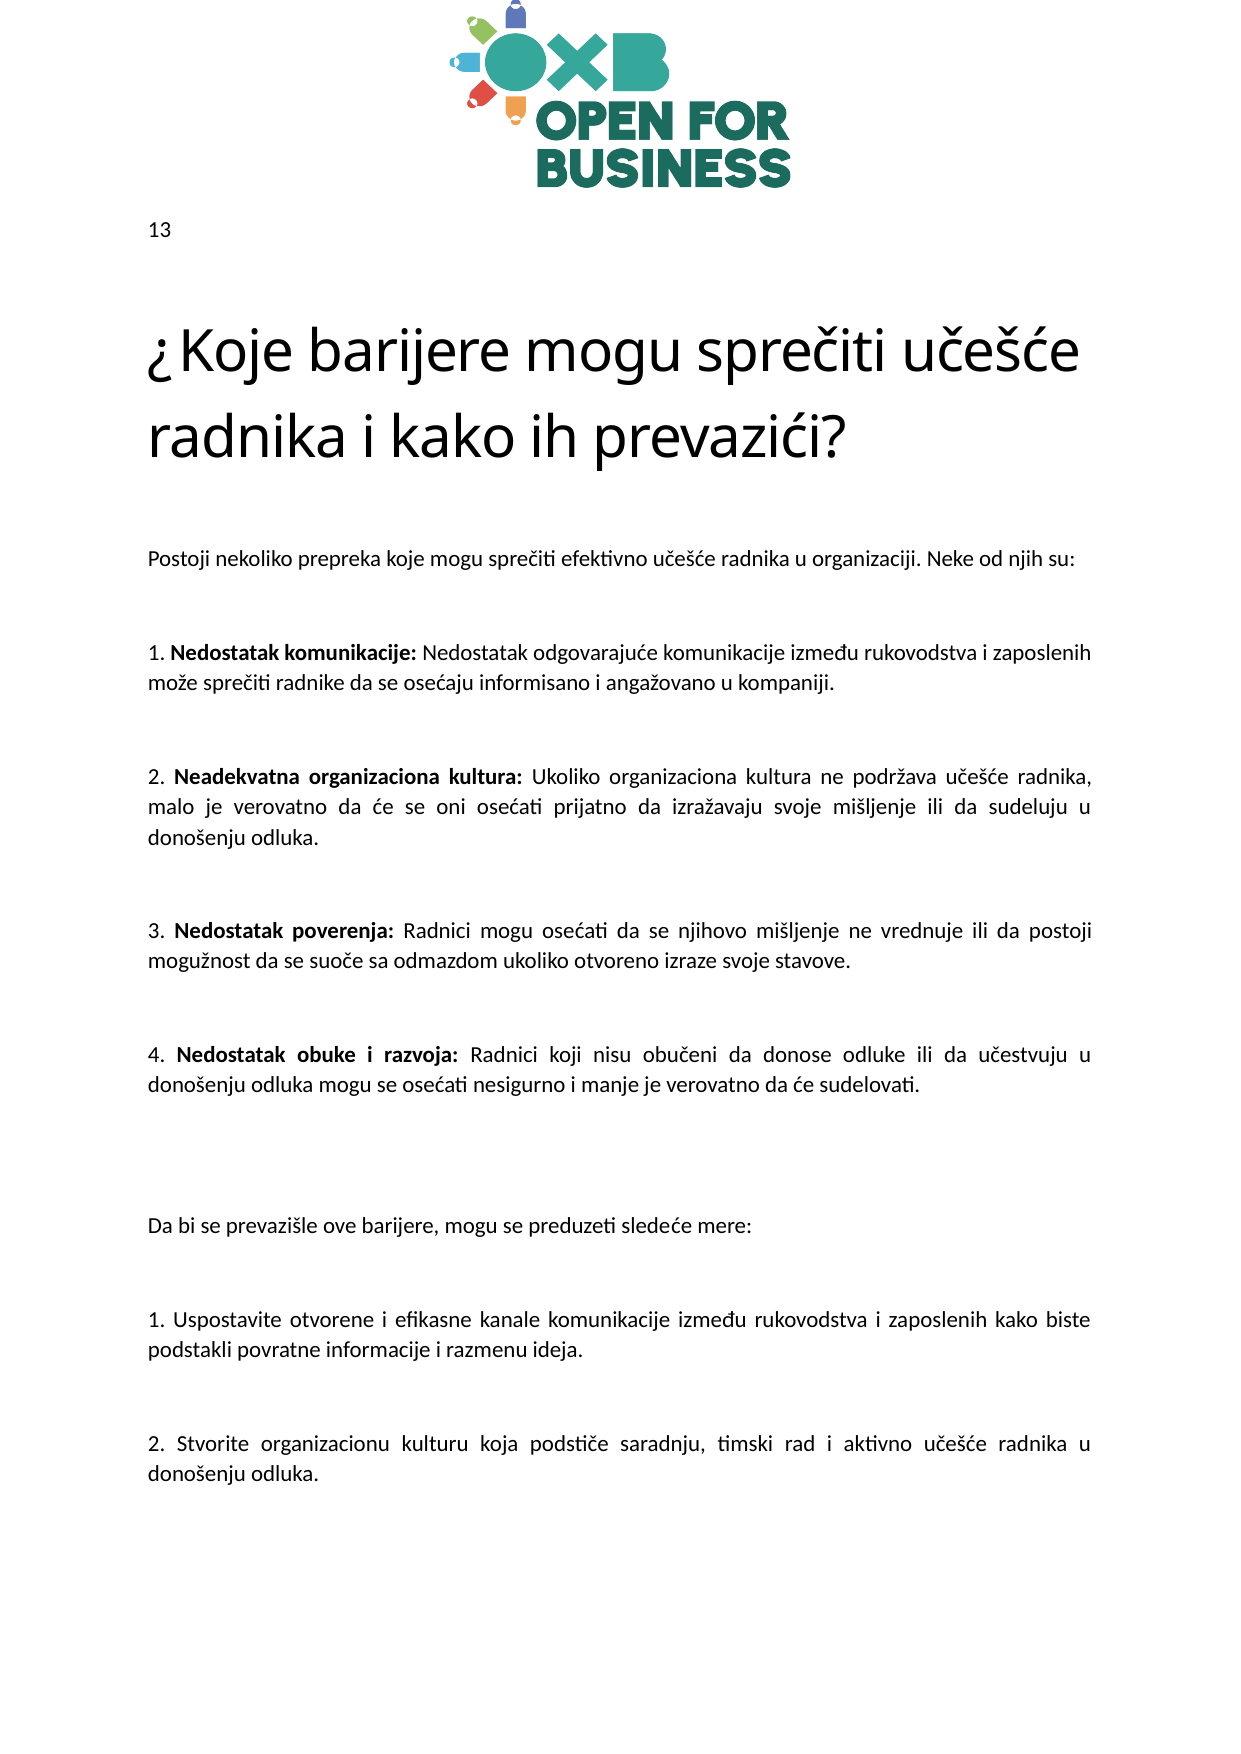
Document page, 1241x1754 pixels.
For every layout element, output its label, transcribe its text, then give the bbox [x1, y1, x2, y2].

text Da bi se prevazišle ove barijere, mogu se preduzeti sledeće mere: [148, 1211, 1093, 1239]
picture [449, 0, 791, 188]
text 3. Nedostatak poverenja: Radnici mogu osećati da se njihovo mišljenje ne vrednuje ili da postoji mogužnost da se suoče sa odmazdom ukoliko otvoreno izraze svoje stavove. [148, 916, 1093, 974]
text 4. Nedostatak obuke i razvoja: Radnici koji nisu obučeni da donose odluke ili da učestvuju u donošenju odluka mogu se osećati nesigurno i manje je verovatno da će sudelovati. [148, 1040, 1093, 1098]
text 2. Neadekvatna organizaciona kultura: Ukoliko organizaciona kultura ne podržava učešće radnika, malo je verovatno da će se oni osećati prijatno da izražavaju svoje mišljenje ili da sudeluju u donošenju odluka. [148, 762, 1093, 851]
text ¿ Koje barijere mogu sprečiti učešće radnika i kako ih prevazići? [148, 309, 1093, 474]
text 13 [148, 216, 1093, 243]
text 1. Uspostavite otvorene i efikasne kanale komunikacije između rukovodstva i zaposlenih kako biste podstakli povratne informacije i razmenu ideja. [148, 1305, 1093, 1363]
text Postoji nekoliko prepreka koje mogu sprečiti efektivno učešće radnika u organizaciji. Neke od njih su: [148, 544, 1093, 572]
text 1. Nedostatak komunikacije: Nedostatak odgovarajuće komunikacije između rukovodstva i zaposlenih može sprečiti radnike da se osećaju informisano i angažovano u kompaniji. [148, 638, 1093, 696]
text 2. Stvorite organizacionu kulturu koja podstiče saradnju, timski rad i aktivno učešće radnika u donošenju odluka. [148, 1429, 1093, 1487]
